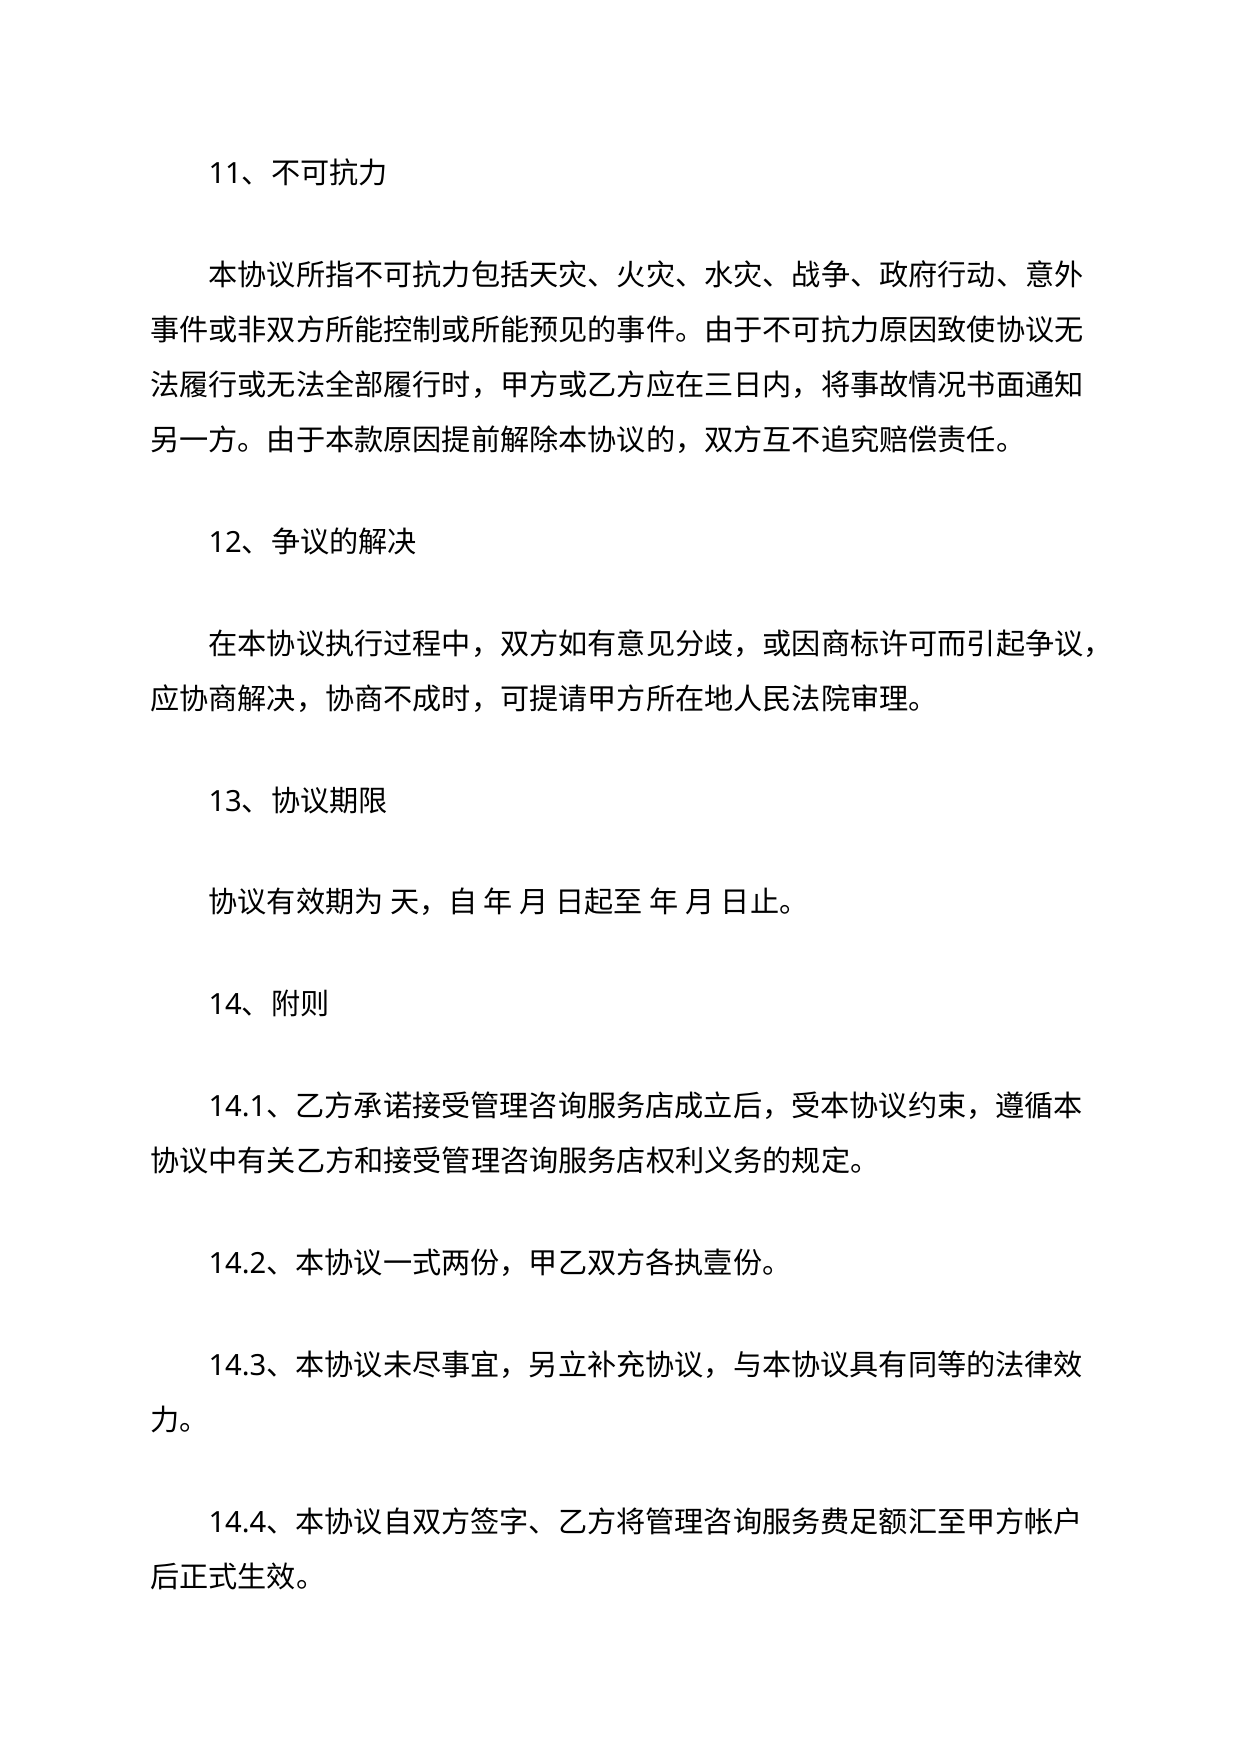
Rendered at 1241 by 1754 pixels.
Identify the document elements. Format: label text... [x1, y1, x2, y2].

text 14.1、乙方承诺接受管理咨询服务店成立后，受本协议约束，遵循本协议中有关乙方和接受管理咨询服务店权利义务的规定。 [150, 1083, 1090, 1180]
text 在本协议执行过程中，双方如有意见分歧，或因商标许可而引起争议，应协商解决，协商不成时，可提请甲方所在地人民法院审理。 [150, 620, 1090, 718]
text 13、协议期限 [150, 777, 1090, 819]
text 本协议所指不可抗力包括天灾、火灾、水灾、战争、政府行动、意外事件或非双方所能控制或所能预见的事件。由于不可抗力原因致使协议无法履行或无法全部履行时，甲方或乙方应在三日内，将事故情况书面通知另一方。由于本款原因提前解除本协议的，双方互不追究赔偿责任。 [150, 252, 1090, 459]
text 14.4、本协议自双方签字、乙方将管理咨询服务费足额汇至甲方帐户后正式生效。 [150, 1498, 1090, 1596]
text 11、不可抗力 [150, 150, 1090, 192]
text 14.3、本协议未尽事宜，另立补充协议，与本协议具有同等的法律效力。 [150, 1342, 1090, 1439]
text 协议有效期为 天，自 年 月 日起至 年 月 日止。 [150, 879, 1090, 921]
text 12、争议的解决 [150, 518, 1090, 561]
text 14、附则 [150, 981, 1090, 1023]
text 14.2、本协议一式两份，甲乙双方各执壹份。 [150, 1239, 1090, 1282]
